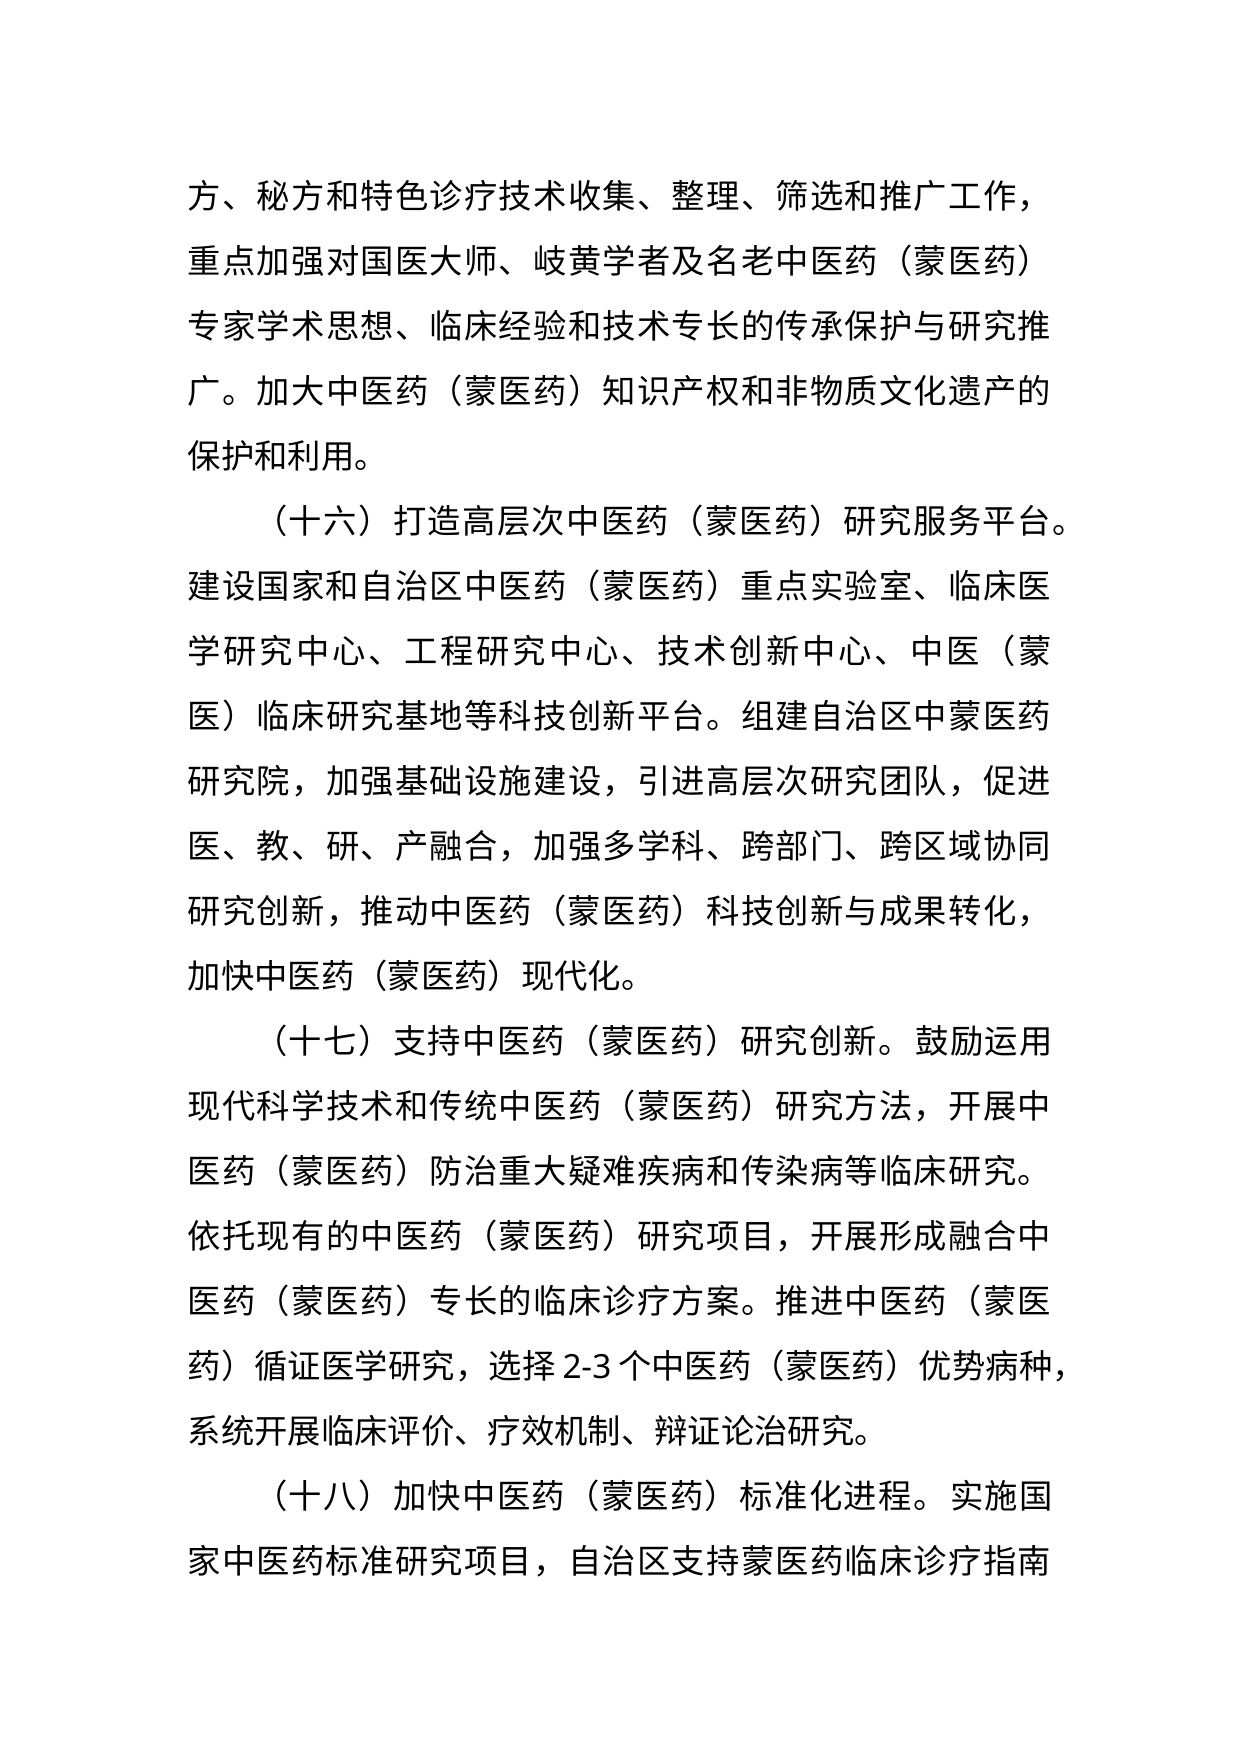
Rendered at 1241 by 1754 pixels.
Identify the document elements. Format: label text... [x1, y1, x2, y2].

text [187, 162, 1053, 487]
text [187, 1462, 1053, 1592]
text （十七）支持中医药（蒙医药）研究创新。鼓励运用现代科学技术和传统中医药（蒙医药）研究方法，开展中医药（蒙医药）防治重大疑难疾病和传染病等临床研究。依托现有的中医药（蒙医药）研究项目，开展形成融合中医药（蒙医药）专长的临床诊疗方案。推进中医药（蒙医药）循证医学研究，选择2-3个中医药（蒙医药）优势病种，系统开展临床评价、疗效机制、辩证论治研究。 [187, 1007, 1053, 1462]
text （十六）打造高层次中医药（蒙医药）研究服务平台。建设国家和自治区中医药（蒙医药）重点实验室、临床医学研究中心、工程研究中心、技术创新中心、中医（蒙医）临床研究基地等科技创新平台。组建自治区中蒙医药研究院，加强基础设施建设，引进高层次研究团队，促进医、教、研、产融合，加强多学科、跨部门、跨区域协同研究创新，推动中医药（蒙医药）科技创新与成果转化，加快中医药（蒙医药）现代化。 [187, 487, 1053, 1007]
